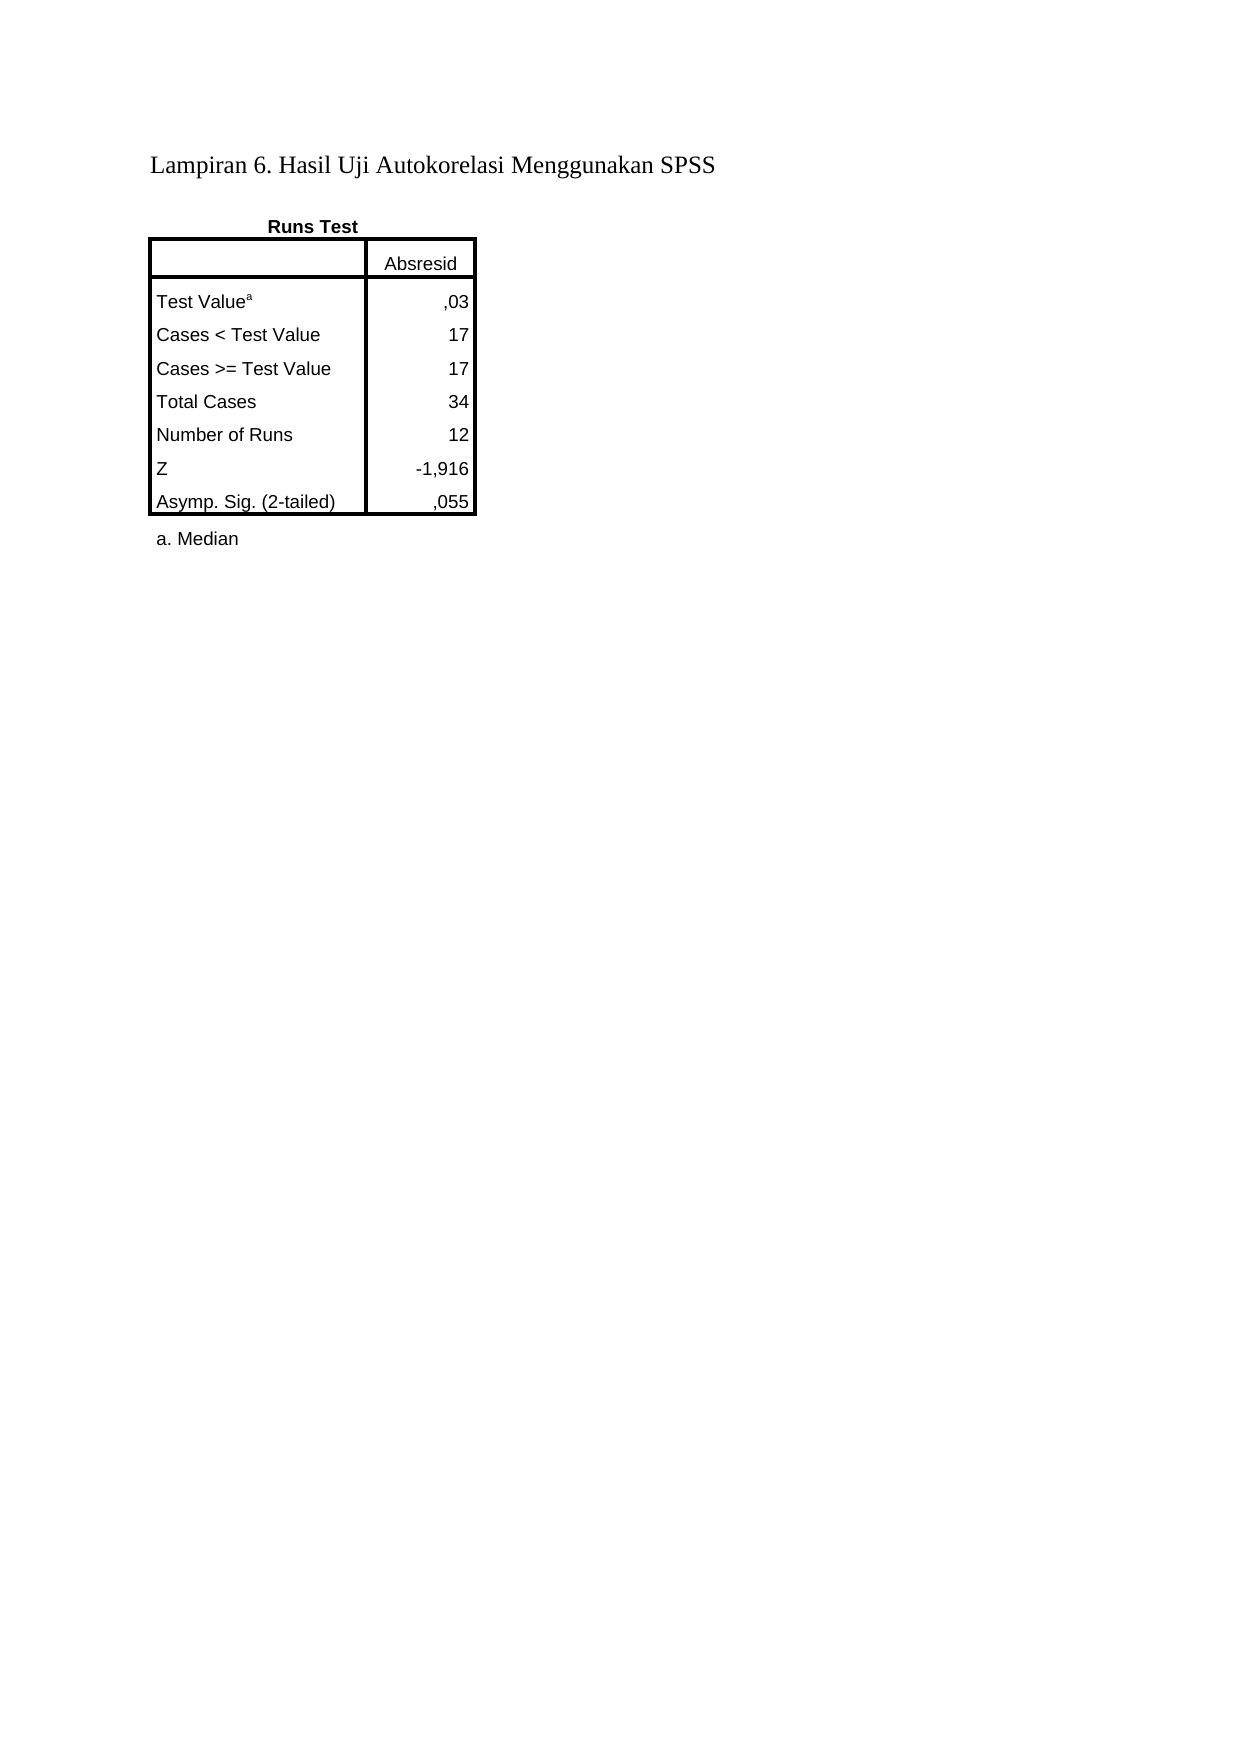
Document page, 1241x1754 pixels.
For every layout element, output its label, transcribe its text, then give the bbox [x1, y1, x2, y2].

table_cell 17 [368, 312, 473, 346]
table_cell -1,916 [368, 446, 473, 479]
table_cell Cases >= Test Value [152, 346, 364, 379]
table_cell ,055 [368, 479, 473, 512]
table_cell Asymp. Sig. (2-tailed) [152, 479, 364, 512]
table_cell a. Median [150, 516, 475, 550]
table_cell Number of Runs [152, 412, 364, 446]
table_cell 17 [368, 346, 473, 379]
table_cell Z [152, 446, 364, 479]
table_cell Total Cases [152, 379, 364, 412]
table_cell Cases < Test Value [152, 312, 364, 346]
table_cell Test Valuea [152, 279, 364, 312]
table_cell [152, 241, 364, 275]
table_cell 12 [368, 412, 473, 446]
text Lampiran 6. Hasil Uji Autokorelasi Menggunakan SPSS [150, 150, 1090, 179]
table_cell ,03 [368, 279, 473, 312]
table_cell Absresid [368, 241, 473, 275]
table_cell 34 [368, 379, 473, 412]
table_header Runs Test [150, 204, 475, 237]
